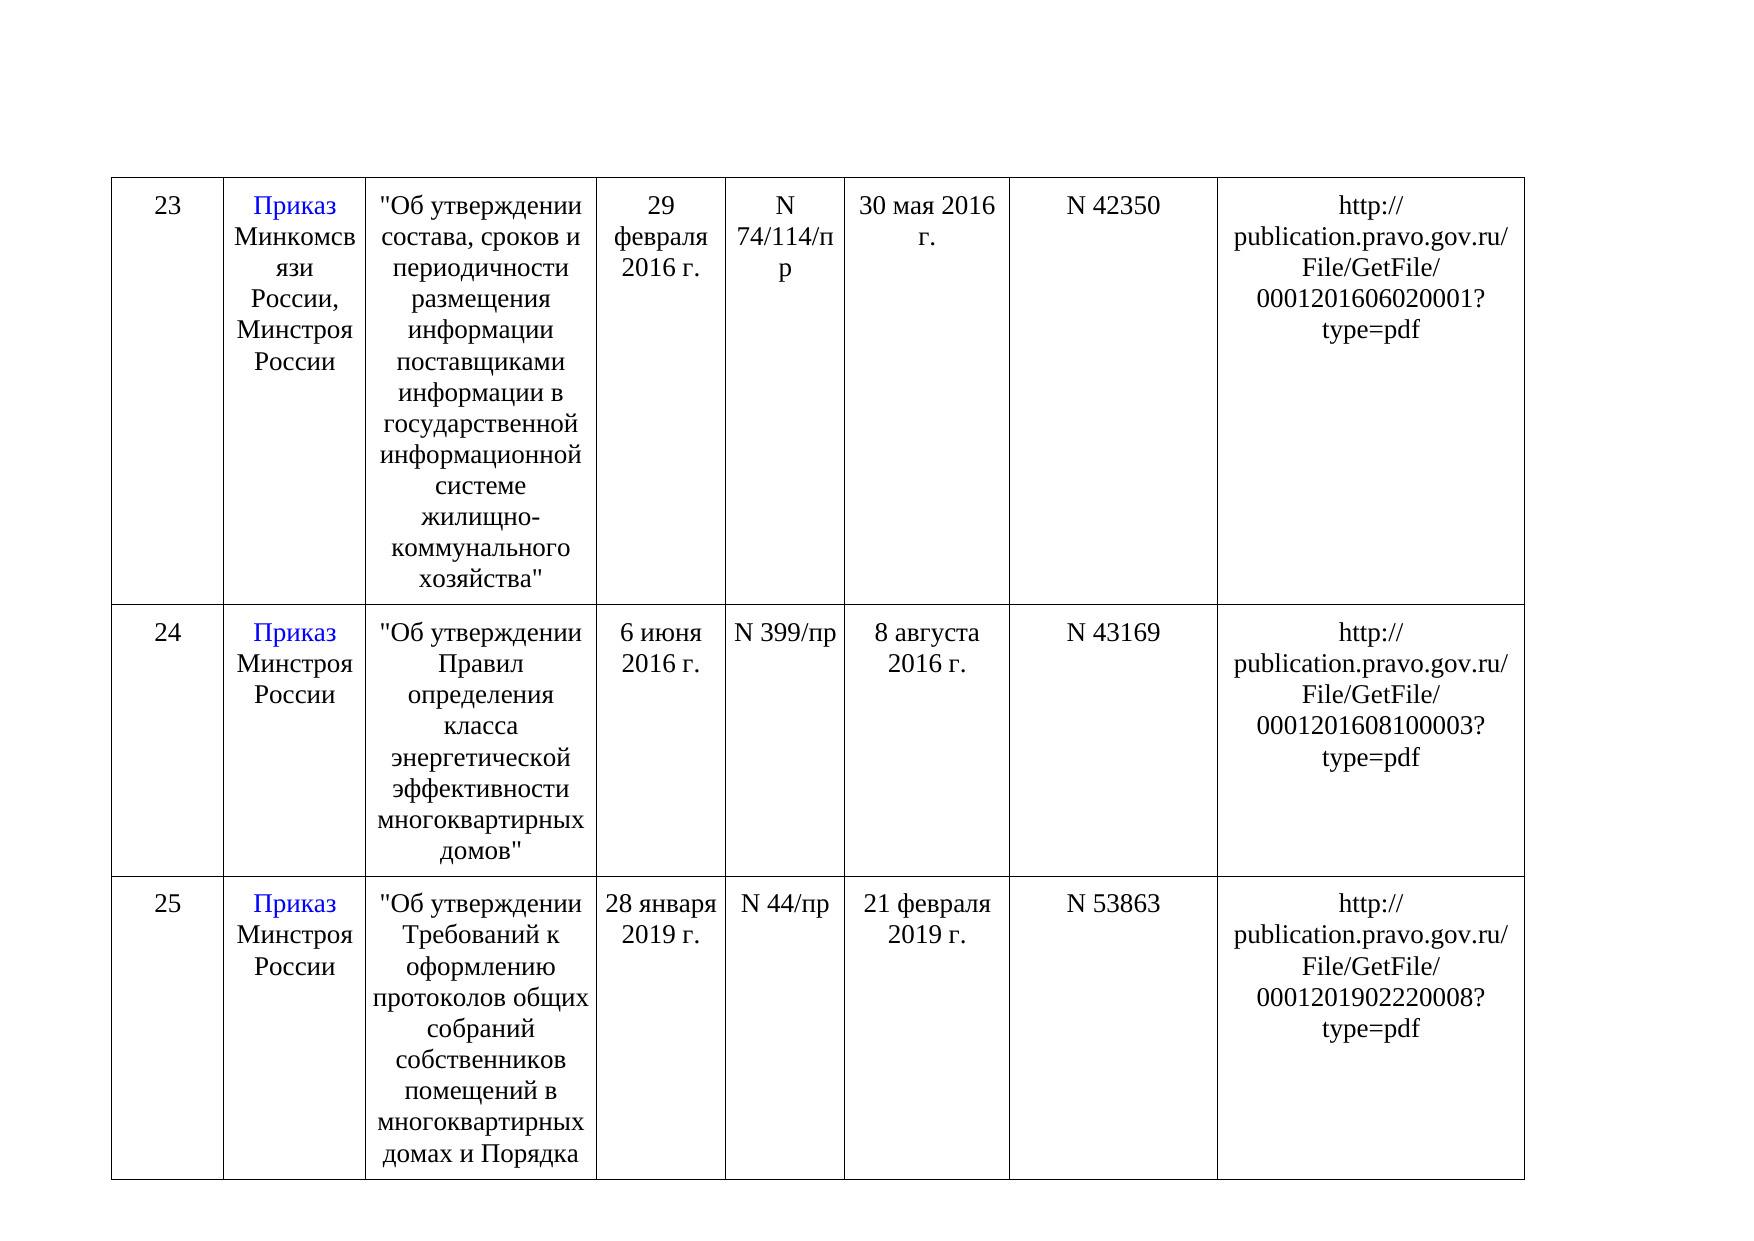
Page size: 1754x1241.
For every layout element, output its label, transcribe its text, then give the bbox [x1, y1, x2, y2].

table_cell N 399/пр [726, 605, 844, 876]
table_cell http://publication.pravo.gov.ru/File/GetFile/0001201608100003?type=pdf [1218, 605, 1524, 876]
table_cell 23 [112, 178, 223, 604]
table_cell http://publication.pravo.gov.ru/File/GetFile/0001201606020001?type=pdf [1218, 178, 1524, 604]
table_cell 6 июня 2016 г. [597, 605, 725, 876]
table_cell "Об утверждении Правил определения класса энергетической эффективности многоквартирных домов" [366, 605, 596, 876]
table_cell 28 января 2019 г. [597, 877, 725, 1178]
table_cell 30 мая 2016 г. [845, 178, 1009, 604]
table_cell "Об утверждении состава, сроков и периодичности размещения информации поставщиками информации в государственной информационной системе жилищно-коммунального хозяйства" [366, 178, 596, 604]
table_cell N 43169 [1010, 605, 1217, 876]
table_cell Приказ Минкомсвязи России, Минстроя России [224, 178, 365, 604]
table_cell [366, 877, 596, 1178]
table_cell 25 [112, 877, 223, 1178]
table_cell N 74/114/пр [726, 178, 844, 604]
table_cell 29 февраля 2016 г. [597, 178, 725, 604]
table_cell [224, 877, 365, 1178]
table_cell 21 февраля 2019 г. [845, 877, 1009, 1178]
table_cell 8 августа 2016 г. [845, 605, 1009, 876]
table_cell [1218, 877, 1524, 1178]
table_cell N 44/пр [726, 877, 844, 1178]
table_cell N 53863 [1010, 877, 1217, 1178]
table_cell Приказ Минстроя России [224, 605, 365, 876]
table_cell 24 [112, 605, 223, 876]
table_cell N 42350 [1010, 178, 1217, 604]
